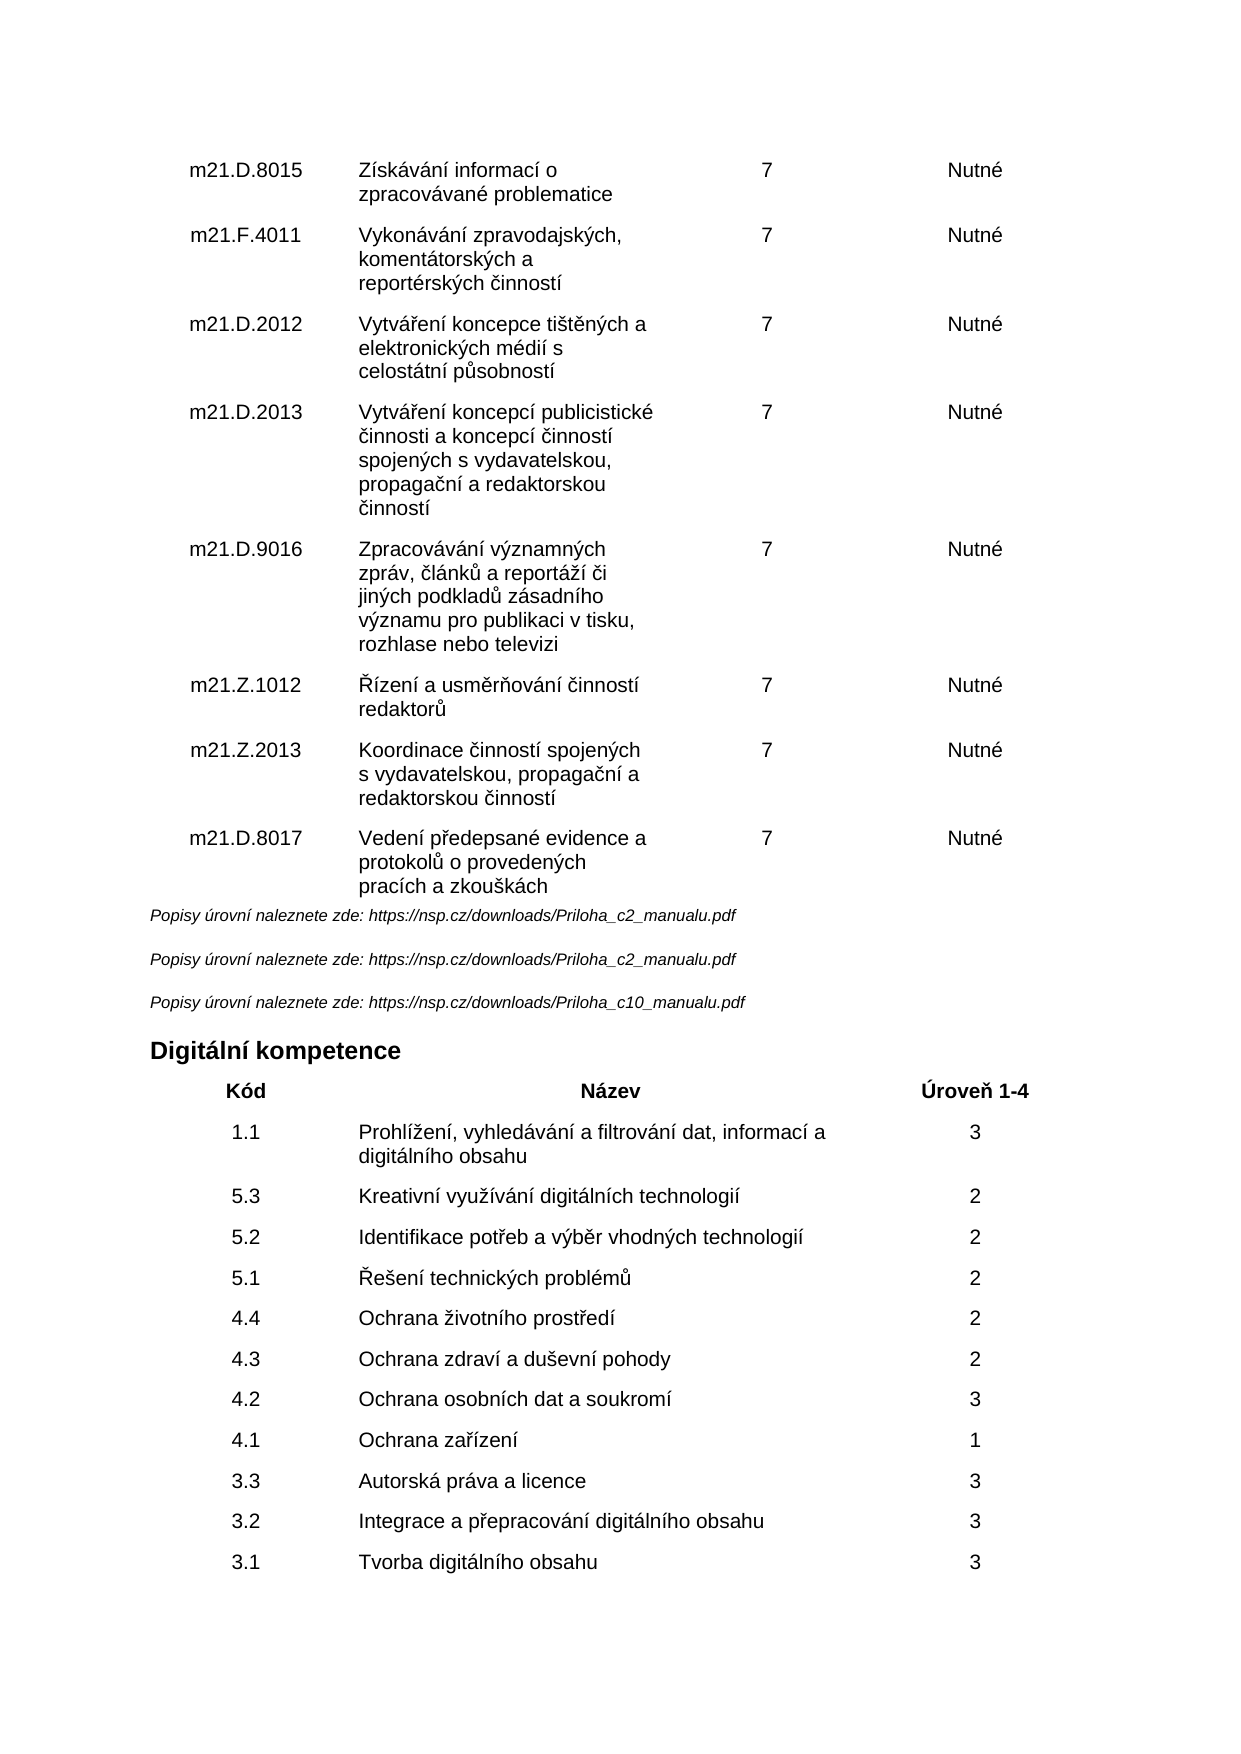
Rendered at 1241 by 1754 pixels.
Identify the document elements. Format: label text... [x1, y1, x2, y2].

table_cell 1.1 [142, 1111, 350, 1176]
table_cell 7 [663, 150, 871, 214]
table_cell Získávání informací o zpracovávané problematice [350, 150, 662, 214]
table_cell 7 [663, 818, 871, 906]
table_cell 4.2 [142, 1379, 350, 1419]
table_cell 5.2 [142, 1216, 350, 1257]
table_cell Nutné [871, 818, 1079, 906]
subtitle Digitální kompetence [150, 1036, 1090, 1064]
text Popisy úrovní naleznete zde: https://nsp.cz/downloads/Priloha_c2_manualu.pdf [150, 906, 1090, 925]
table_cell m21.Z.2013 [142, 729, 350, 818]
table_cell Nutné [871, 729, 1079, 818]
table_cell 3 [871, 1541, 1079, 1582]
table_cell Integrace a přepracování digitálního obsahu [350, 1501, 871, 1541]
table_cell 4.3 [142, 1338, 350, 1379]
table_cell 3.1 [142, 1541, 350, 1582]
table_header Úroveň 1-4 [871, 1071, 1079, 1111]
table_cell Nutné [871, 215, 1079, 303]
table_cell m21.F.4011 [142, 215, 350, 303]
table_cell Vedení předepsané evidence a protokolů o provedených pracích a zkouškách [350, 818, 662, 906]
text Popisy úrovní naleznete zde: https://nsp.cz/downloads/Priloha_c2_manualu.pdf [150, 949, 1090, 968]
table_cell 3 [871, 1460, 1079, 1501]
table_cell 7 [663, 303, 871, 392]
table_cell Zpracovávání významných zpráv, článků a reportáží či jiných podkladů zásadního významu pro publikaci v tisku, rozhlase nebo televizi [350, 528, 662, 664]
table_cell 1 [871, 1420, 1079, 1460]
table_cell 5.1 [142, 1257, 350, 1298]
table_cell 3 [871, 1379, 1079, 1419]
table_cell Nutné [871, 150, 1079, 214]
table_cell 4.1 [142, 1420, 350, 1460]
table_cell Ochrana zařízení [350, 1420, 871, 1460]
table_cell Nutné [871, 665, 1079, 729]
table_cell 2 [871, 1338, 1079, 1379]
table_cell 7 [663, 729, 871, 818]
table_cell Vytváření koncepcí publicistické činnosti a koncepcí činností spojených s vydavatelskou, propagační a redaktorskou činností [350, 392, 662, 528]
table_cell 5.3 [142, 1176, 350, 1216]
table_cell Ochrana zdraví a duševní pohody [350, 1338, 871, 1379]
table_cell Koordinace činností spojených s vydavatelskou, propagační a redaktorskou činností [350, 729, 662, 818]
table_cell Nutné [871, 528, 1079, 664]
table_cell Ochrana životního prostředí [350, 1298, 871, 1338]
text Popisy úrovní naleznete zde: https://nsp.cz/downloads/Priloha_c10_manualu.pdf [150, 992, 1090, 1012]
table_cell 3 [871, 1501, 1079, 1541]
table_cell 2 [871, 1176, 1079, 1216]
table_cell Identifikace potřeb a výběr vhodných technologií [350, 1216, 871, 1257]
table_cell Tvorba digitálního obsahu [350, 1541, 871, 1582]
table_cell m21.D.8015 [142, 150, 350, 214]
table_cell 7 [663, 528, 871, 664]
table_cell Prohlížení, vyhledávání a filtrování dat, informací a digitálního obsahu [350, 1111, 871, 1176]
table_cell 7 [663, 215, 871, 303]
table_cell 3 [871, 1111, 1079, 1176]
table_cell m21.D.8017 [142, 818, 350, 906]
table_cell 2 [871, 1298, 1079, 1338]
table_cell 3.2 [142, 1501, 350, 1541]
table_cell Ochrana osobních dat a soukromí [350, 1379, 871, 1419]
table_cell 7 [663, 392, 871, 528]
table_cell Vykonávání zpravodajských, komentátorských a reportérských činností [350, 215, 662, 303]
table_cell Autorská práva a licence [350, 1460, 871, 1501]
table_cell m21.D.9016 [142, 528, 350, 664]
table_cell 4.4 [142, 1298, 350, 1338]
table_cell Vytváření koncepce tištěných a elektronických médií s celostátní působností [350, 303, 662, 392]
table_cell Řešení technických problémů [350, 1257, 871, 1298]
table_cell Nutné [871, 392, 1079, 528]
table_cell 2 [871, 1216, 1079, 1257]
table_header Kód [142, 1071, 350, 1111]
table_cell m21.D.2012 [142, 303, 350, 392]
table_cell 3.3 [142, 1460, 350, 1501]
table_cell m21.D.2013 [142, 392, 350, 528]
table_cell 2 [871, 1257, 1079, 1298]
table_cell Kreativní využívání digitálních technologií [350, 1176, 871, 1216]
table_cell 7 [663, 665, 871, 729]
table_cell m21.Z.1012 [142, 665, 350, 729]
table_cell Řízení a usměrňování činností redaktorů [350, 665, 662, 729]
table_cell Nutné [871, 303, 1079, 392]
table_header Název [350, 1071, 871, 1111]
